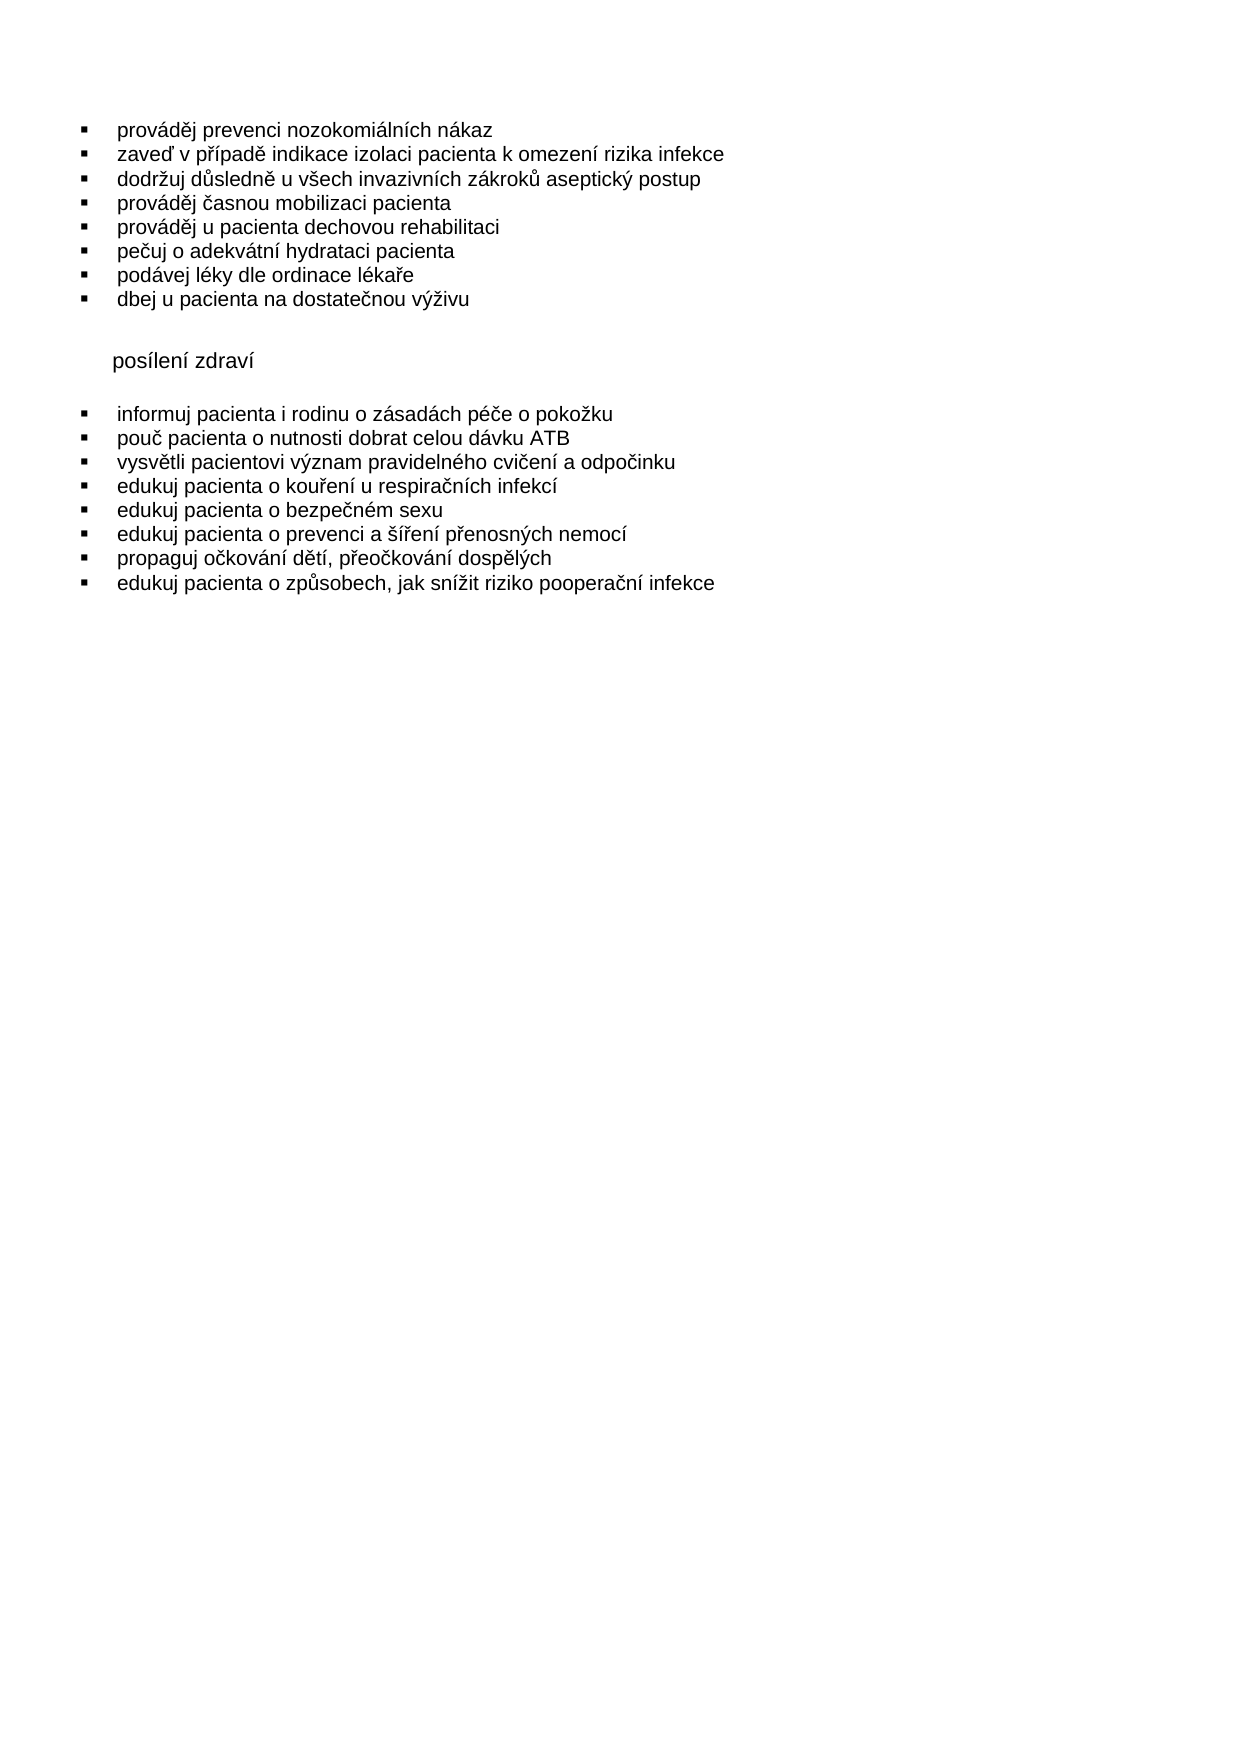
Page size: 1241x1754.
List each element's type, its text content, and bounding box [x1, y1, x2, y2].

list edukuj pacienta o kouření u respiračních infekcí [79, 474, 1137, 498]
list dbej u pacienta na dostatečnou výživu [79, 287, 1137, 311]
list edukuj pacienta o způsobech, jak snížit riziko pooperační infekce [79, 570, 1137, 594]
list dodržuj důsledně u všech invazivních zákroků aseptický postup [79, 166, 1137, 190]
list edukuj pacienta o bezpečném sexu [79, 498, 1137, 522]
list pouč pacienta o nutnosti dobrat celou dávku ATB [79, 426, 1137, 450]
list podávej léky dle ordinace lékaře [79, 263, 1137, 287]
text posílení zdraví [112, 340, 1137, 373]
list pečuj o adekvátní hydrataci pacienta [79, 238, 1137, 263]
list vysvětli pacientovi význam pravidelného cvičení a odpočinku [79, 450, 1137, 474]
list informuj pacienta i rodinu o zásadách péče o pokožku [79, 402, 1137, 426]
list edukuj pacienta o prevenci a šíření přenosných nemocí [79, 522, 1137, 546]
list prováděj u pacienta dechovou rehabilitaci [79, 214, 1137, 238]
list prováděj prevenci nozokomiálních nákaz [79, 118, 1137, 142]
list prováděj časnou mobilizaci pacienta [79, 190, 1137, 214]
list zaveď v případě indikace izolaci pacienta k omezení rizika infekce [79, 142, 1137, 166]
list propaguj očkování dětí, přeočkování dospělých [79, 546, 1137, 570]
